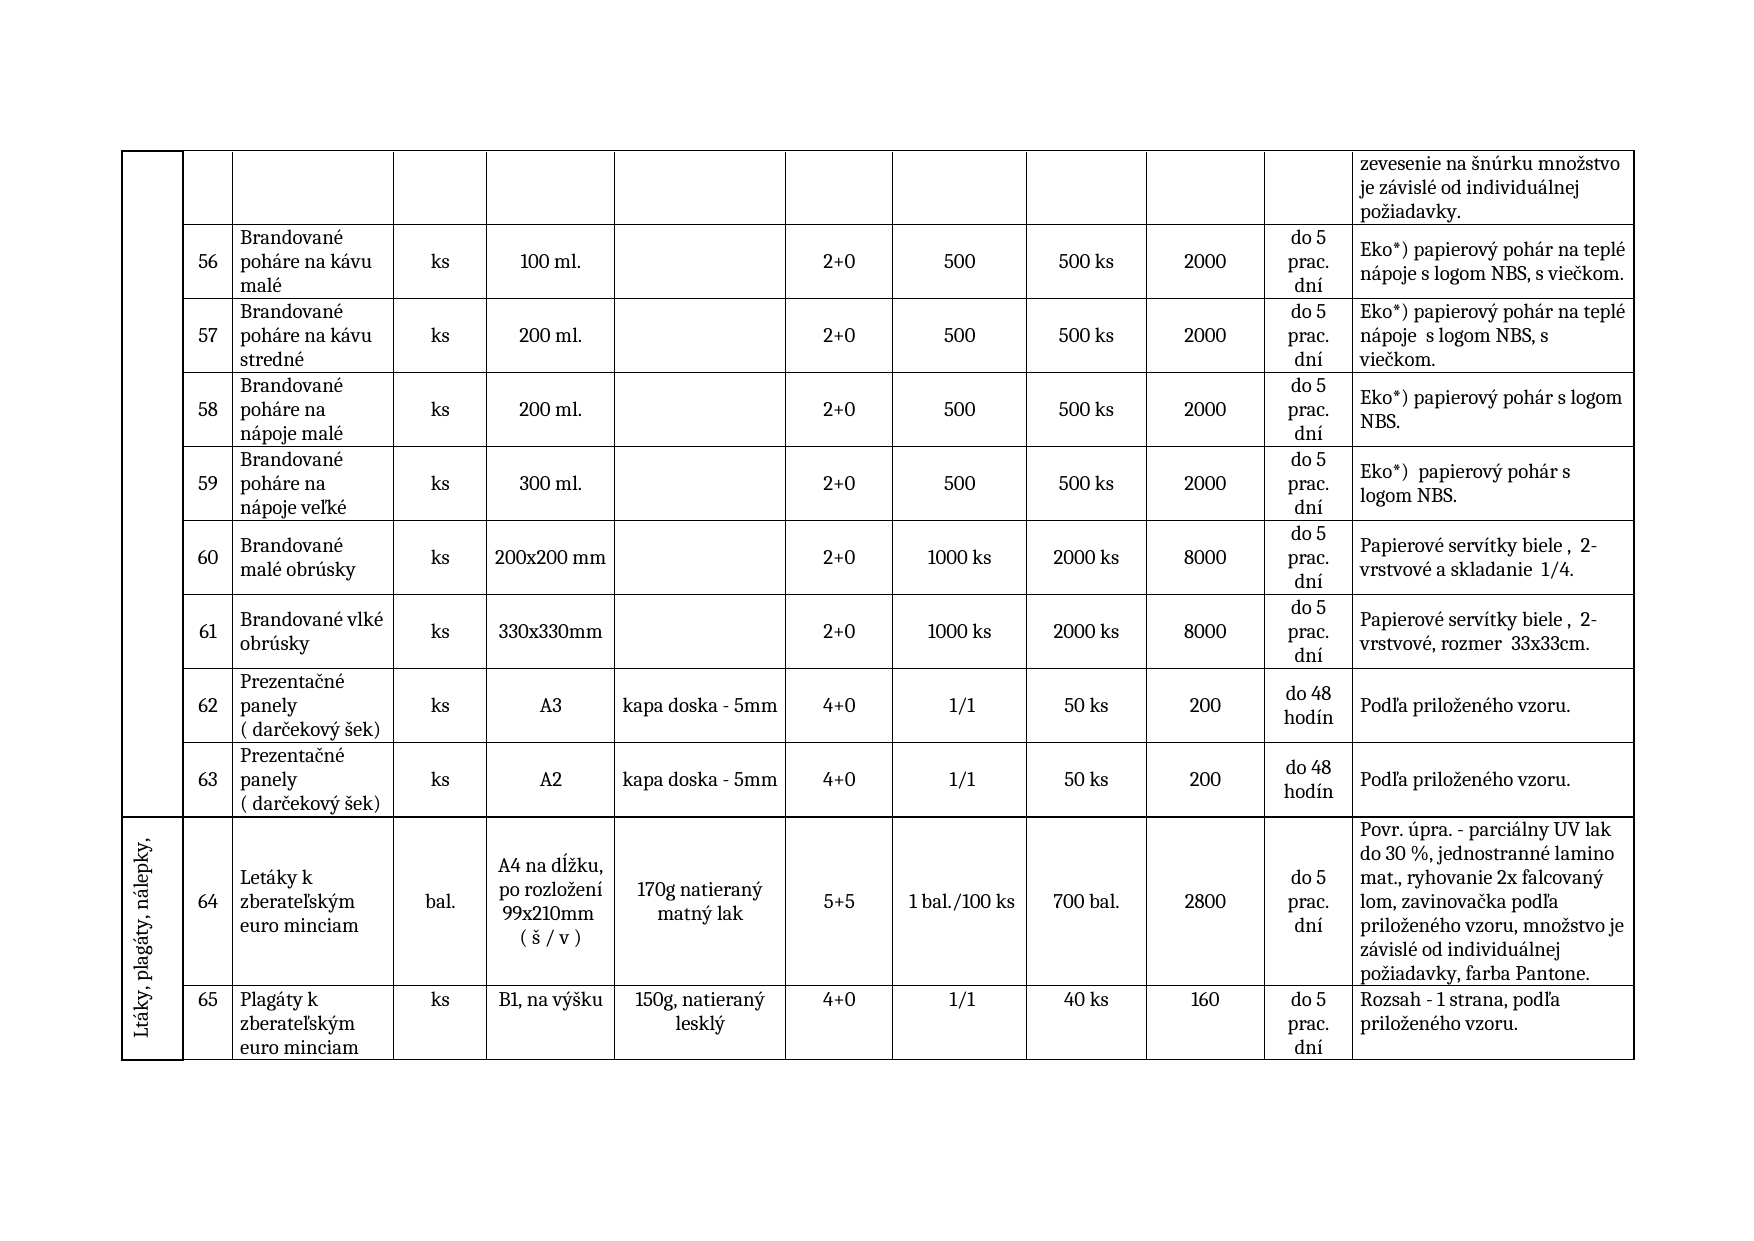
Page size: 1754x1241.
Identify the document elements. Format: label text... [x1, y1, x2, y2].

table_cell [615, 299, 785, 372]
table_cell 56 [184, 225, 232, 298]
table_cell 64 [184, 818, 232, 985]
table_cell B1, na výšku [487, 986, 614, 1059]
table_cell 100 ml. [487, 225, 614, 298]
table_cell Prezentačné panely ( darčekový šek) [233, 743, 393, 816]
table_cell Ltáky, plagáty, nálepky, publikácie [123, 818, 182, 1059]
table_cell ks [394, 151, 487, 224]
table_cell 2000 ks [1027, 595, 1146, 668]
table_cell 62 [184, 669, 232, 742]
table_cell ks [394, 669, 486, 742]
table_cell 2000 [1147, 299, 1264, 372]
table_cell do 5 prac. dní [1265, 299, 1352, 372]
table_cell 2+0 [786, 447, 892, 520]
table_cell 200x200 mm [487, 521, 614, 594]
table_cell A5 [487, 151, 614, 224]
table_cell 500 [893, 373, 1026, 446]
table_cell Povr. úpra. - parciálny UV lak do 30 %, jednostranné lamino mat., ryhovanie 2x falcovaný lom, zavinovačka podľa priloženého vzoru, množstvo je závislé od individuálnej požiadavky, farba Pantone. [1353, 818, 1633, 985]
table_cell 500 ks [1027, 447, 1146, 520]
table_cell Brandované vlké obrúsky [233, 595, 393, 668]
table_cell ks [394, 595, 486, 668]
table_cell Eko*) papierový pohár na teplé nápoje s logom NBS, s viečkom. [1353, 299, 1633, 372]
table_cell A2 [487, 743, 614, 816]
table_cell 4+4 [786, 151, 893, 224]
table_cell 2+0 [786, 225, 892, 298]
table_cell 2000 [1147, 447, 1264, 520]
table_cell 40 ks [1027, 986, 1146, 1059]
table_cell do 48 hodín [1265, 669, 1352, 742]
table_cell do 5 prac. dní [1265, 447, 1352, 520]
table_cell 500 [893, 299, 1026, 372]
table_cell do 5 prac. dní [1265, 818, 1352, 985]
table_cell 57 [184, 299, 232, 372]
table_cell 160 [1147, 986, 1264, 1059]
table_cell 4+0 [786, 743, 892, 816]
table_cell do 48 hodín [1265, 743, 1352, 816]
table_cell ks [394, 986, 486, 1059]
table_cell ks [394, 373, 486, 446]
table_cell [1353, 151, 1633, 224]
table_cell ks [394, 447, 486, 520]
table_cell 1 bal./100 ks [893, 818, 1026, 985]
table_cell 2+0 [786, 521, 892, 594]
table_cell 60 [184, 521, 232, 594]
table_cell 2000 [1146, 151, 1264, 224]
table_cell kapa doska - 5mm [615, 669, 785, 742]
table_cell 2000 ks [1027, 521, 1146, 594]
table_cell [615, 595, 785, 668]
table_cell 300 ml. [487, 447, 614, 520]
table_cell 4+0 [786, 669, 892, 742]
table_cell 2800 [1147, 818, 1264, 985]
table_cell 240gr [615, 151, 786, 224]
table_cell 1/1 [893, 743, 1026, 816]
table_cell [615, 447, 785, 520]
table_cell 2+0 [786, 299, 892, 372]
table_cell 50 ks [1027, 743, 1146, 816]
table_cell Eko*) papierový pohár s logom NBS. [1353, 447, 1633, 520]
table_cell 65 [184, 986, 232, 1059]
table_cell 500 [893, 447, 1026, 520]
table_cell ks [394, 521, 486, 594]
table_cell 500 [893, 225, 1026, 298]
table_cell Prezentačné panely ( darčekový šek) [233, 669, 393, 742]
table_cell A4 na dĺžku, po rozložení 99x210mm ( š / v ) [487, 818, 614, 985]
table_cell 2+0 [786, 595, 892, 668]
table_cell do 5 prac. dní [1265, 373, 1352, 446]
table_cell 2000 [1147, 225, 1264, 298]
table_cell 330x330mm [487, 595, 614, 668]
table_cell Letáky k zberateľským euro minciam [233, 818, 393, 985]
table_cell do 5 prac. dní [1265, 225, 1352, 298]
table_cell Podľa priloženého vzoru. [1353, 743, 1633, 816]
table_cell [615, 373, 785, 446]
table_cell 61 [184, 595, 232, 668]
table_cell Papierové servítky biele , 2-vrstvové, rozmer 33x33cm. [1353, 595, 1633, 668]
table_cell ks [394, 743, 486, 816]
table_cell Rozsah - 1 strana, podľa priloženého vzoru. [1353, 986, 1633, 1059]
table_cell 50 ks [1027, 669, 1146, 742]
table_cell 4+0 [786, 986, 892, 1059]
table_cell Plagáty k zberateľským euro minciam [233, 986, 393, 1059]
table_cell 1/1 [893, 669, 1026, 742]
table_cell 500 ks [1027, 373, 1146, 446]
table_cell 59 [184, 447, 232, 520]
table_cell 200 ml. [487, 299, 614, 372]
table_cell Eko*) papierový pohár s logom NBS. [1353, 373, 1633, 446]
table_cell Brandované poháre na kávu stredné [233, 299, 393, 372]
table_cell 58 [184, 373, 232, 446]
table_cell ks [394, 299, 486, 372]
table_cell Brandované poháre na nápoje malé [233, 373, 393, 446]
table_cell 1 [893, 151, 1026, 224]
table_cell bal. [394, 818, 486, 985]
table_cell 200 [1147, 743, 1264, 816]
table_cell Brandované poháre na kávu malé [233, 225, 393, 298]
table_cell 5+5 [786, 818, 892, 985]
table_cell Brandované poháre na nápoje veľké [233, 447, 393, 520]
table_cell 55 [184, 151, 233, 224]
table_cell do 5 prac.dní [1264, 151, 1353, 224]
table_cell [615, 521, 785, 594]
table_cell ks [394, 225, 486, 298]
table_cell 150g, natieraný lesklý [615, 986, 785, 1059]
table_cell 500 ks [1027, 299, 1146, 372]
table_cell 8000 [1147, 521, 1264, 594]
table_cell kapa doska - 5mm [615, 743, 785, 816]
table_cell 1/1 [893, 986, 1026, 1059]
table_cell 2+0 [786, 373, 892, 446]
table_cell 200 ml. [487, 373, 614, 446]
table_cell Brandované malé obrúsky [233, 521, 393, 594]
table_cell 170g natieraný matný lak [615, 818, 785, 985]
table_cell 2000 [1147, 373, 1264, 446]
table_cell 1000 ks [893, 521, 1026, 594]
table_cell do 5 prac. dní [1265, 521, 1352, 594]
table_cell 500 ks [1026, 151, 1146, 224]
table_cell 700 bal. [1027, 818, 1146, 985]
table_cell Kartička deň detí [233, 151, 394, 224]
table_cell Podľa priloženého vzoru. [1353, 669, 1633, 742]
table_cell 500 ks [1027, 225, 1146, 298]
table_cell [615, 225, 785, 298]
table_cell Eko*) papierový pohár na teplé nápoje s logom NBS, s viečkom. [1353, 225, 1633, 298]
table_cell 1000 ks [893, 595, 1026, 668]
table_cell 63 [184, 743, 232, 816]
table_cell 200 [1147, 669, 1264, 742]
table_cell A3 [487, 669, 614, 742]
table_cell do 5 prac. dní [1265, 986, 1352, 1059]
table_cell do 5 prac. dní [1265, 595, 1352, 668]
table_cell Papierové servítky biele , 2-vrstvové a skladanie 1/4. [1353, 521, 1633, 594]
table_cell 8000 [1147, 595, 1264, 668]
